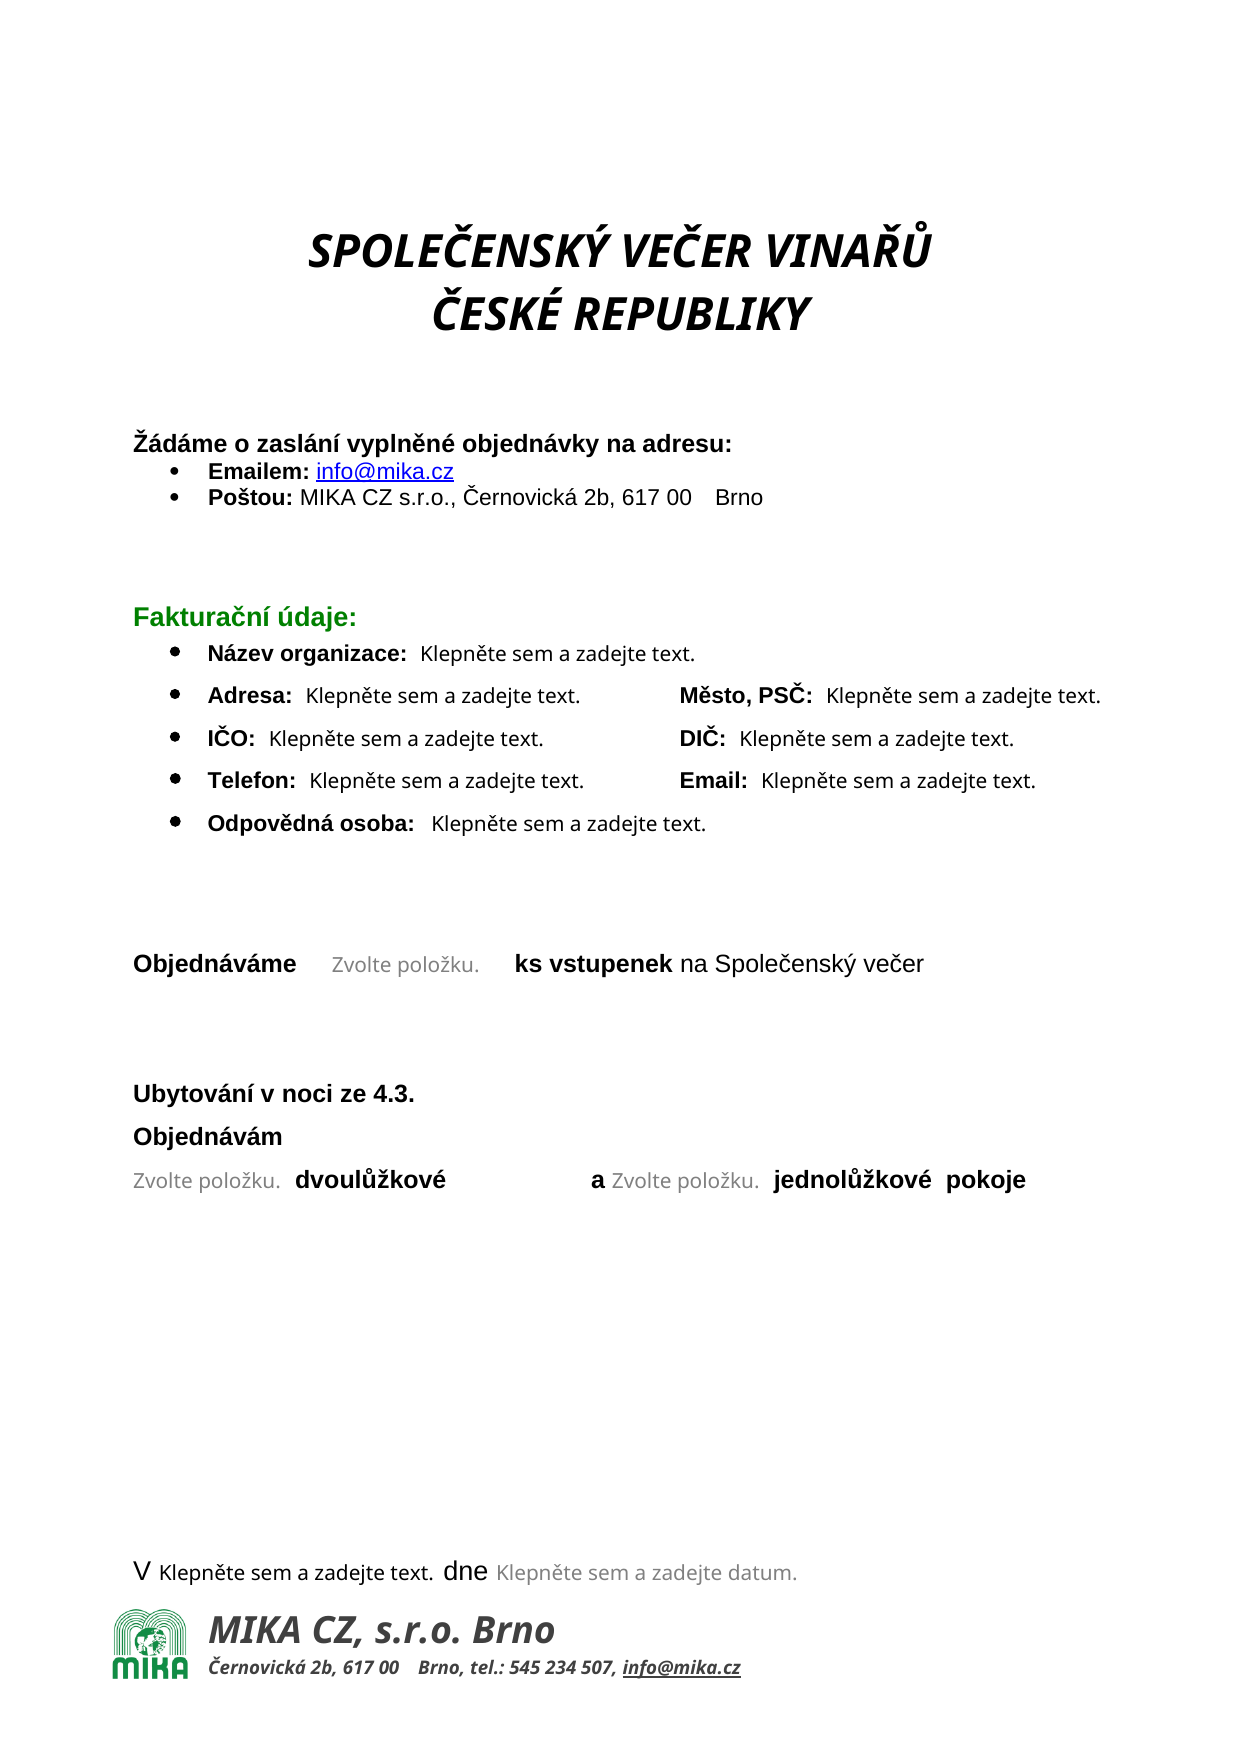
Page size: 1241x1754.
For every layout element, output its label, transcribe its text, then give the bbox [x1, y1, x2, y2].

text dvoulůžkové a jednolůžkové pokoje [133, 1166, 1107, 1195]
text V dne [133, 1555, 1107, 1586]
text Objednávám [133, 1122, 1107, 1151]
list IČO: DIČ: [170, 724, 1107, 752]
title ČESKÉ REPUBLIKY [133, 281, 1107, 343]
list Odpovědná osoba: [170, 809, 1107, 838]
list Adresa: Město, PSČ: [170, 681, 1107, 710]
list Emailem: info@mika.cz [170, 458, 1107, 484]
list Název organizace: [170, 639, 1107, 667]
text Objednáváme ks vstupenek na Společenský večer [133, 949, 1107, 978]
text Ubytování v noci ze 4.3. [133, 1079, 1107, 1108]
text Fakturační údaje: [133, 601, 1107, 632]
list Poštou: MIKA CZ s.r.o., Černovická 2b, 617 00 Brno [170, 484, 1107, 510]
title SPOLEČENSKÝ VEČER VINAŘŮ [133, 219, 1107, 281]
picture [112, 1609, 188, 1679]
subtitle Žádáme o zaslání vyplněné objednávky na adresu: [133, 429, 1107, 458]
list Telefon: Email: [170, 766, 1107, 795]
